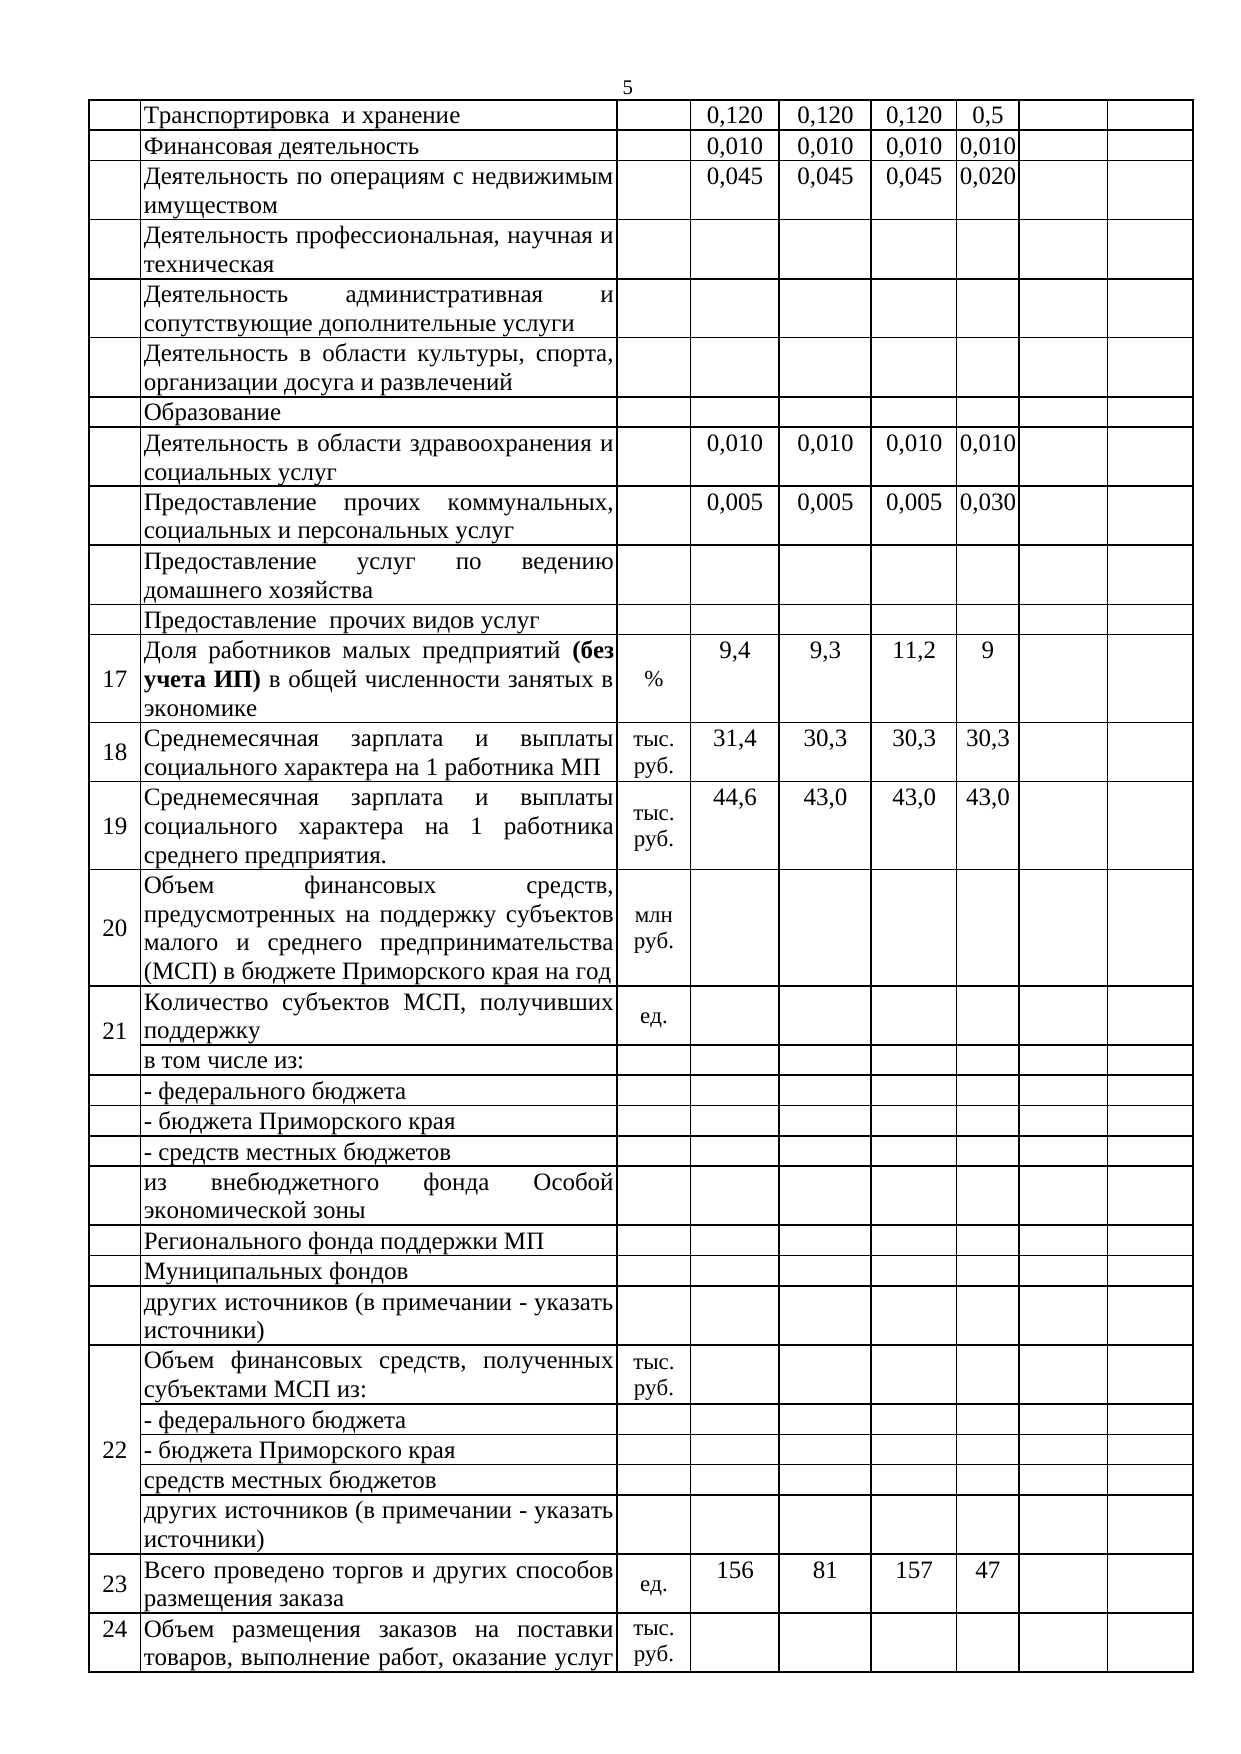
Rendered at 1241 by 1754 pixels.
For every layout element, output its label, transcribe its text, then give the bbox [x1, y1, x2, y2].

table_cell 17 [90, 635, 140, 722]
table_cell 9 [957, 635, 1018, 722]
table_cell [1020, 131, 1107, 160]
table_cell [618, 605, 690, 634]
table_cell [780, 1287, 870, 1344]
table_cell [1108, 1076, 1192, 1105]
table_cell 0,010 [957, 428, 1018, 485]
table_cell [1108, 1614, 1192, 1671]
table_cell [1020, 220, 1107, 278]
table_cell [90, 1137, 140, 1165]
table_cell [1108, 280, 1192, 337]
table_cell [780, 870, 870, 985]
table_cell [618, 398, 690, 426]
table_cell 30,3 [957, 723, 1018, 781]
table_cell [957, 1614, 1018, 1671]
table_cell [1020, 1046, 1107, 1074]
table_cell [1020, 546, 1107, 603]
table_cell [1020, 635, 1107, 722]
table_cell [1020, 280, 1107, 337]
table_cell [618, 546, 690, 603]
table_cell [618, 338, 690, 396]
table_cell Деятельность профессиональная, научная и техническая [141, 220, 616, 278]
table_cell [691, 220, 778, 278]
table_cell [691, 1137, 778, 1165]
table_cell - средств местных бюджетов [141, 1137, 616, 1165]
table_cell [1108, 546, 1192, 603]
table_cell Доля работников малых предприятий (без учета ИП) в общей численности занятых в экономике [141, 635, 616, 722]
table_cell Муниципальных фондов [141, 1256, 616, 1285]
table_cell Предоставление прочих видов услуг [141, 605, 616, 634]
table_cell 0,010 [691, 131, 778, 160]
table_cell [618, 161, 690, 219]
table_cell [957, 1465, 1018, 1494]
table_cell [780, 1435, 870, 1464]
table_cell [1020, 101, 1107, 129]
table_cell 81 [780, 1555, 870, 1612]
table_cell [1020, 1137, 1107, 1165]
table_cell [957, 220, 1018, 278]
table_cell [618, 1256, 690, 1285]
table_cell [780, 1346, 870, 1403]
table_cell 9,3 [780, 635, 870, 722]
table_cell [957, 1287, 1018, 1344]
table_cell [1108, 398, 1192, 426]
table_cell [618, 1076, 690, 1105]
table_cell [957, 1496, 1018, 1553]
table_cell [957, 1137, 1018, 1165]
table_cell [618, 1137, 690, 1165]
table_cell 0,5 [957, 101, 1018, 129]
table_cell [957, 870, 1018, 985]
table_cell 47 [957, 1555, 1018, 1612]
table_cell [618, 1405, 690, 1433]
table_cell [1108, 1287, 1192, 1344]
table_cell - бюджета Приморского края [141, 1435, 616, 1464]
table_cell [1108, 987, 1192, 1044]
table_cell 0,045 [780, 161, 870, 219]
table_cell 0,030 [957, 487, 1018, 544]
table_cell [90, 1287, 140, 1344]
table_cell 19 [90, 782, 140, 868]
table_cell [1020, 1256, 1107, 1285]
table_cell [90, 131, 140, 160]
table_cell [691, 1046, 778, 1074]
table_cell [780, 1137, 870, 1165]
table_cell 0,005 [691, 487, 778, 544]
table_cell Деятельность в области культуры, спорта, организации досуга и развлечений [141, 338, 616, 396]
table_cell [1020, 1614, 1107, 1671]
table_cell [872, 398, 956, 426]
table_cell [90, 1256, 140, 1285]
table_cell [1108, 723, 1192, 781]
table_cell Объем финансовых средств, полученных субъектами МСП из: [141, 1346, 616, 1403]
table_cell [872, 1256, 956, 1285]
table_cell [872, 1435, 956, 1464]
table_cell [780, 338, 870, 396]
table_cell [90, 280, 140, 337]
table_cell [872, 1076, 956, 1105]
table_cell [1020, 338, 1107, 396]
table_cell [780, 1106, 870, 1135]
table_cell [872, 1614, 956, 1671]
table_cell 0,120 [691, 101, 778, 129]
table_cell [618, 131, 690, 160]
table_cell 0,010 [780, 131, 870, 160]
table_cell [780, 1226, 870, 1255]
table_cell Деятельность по операциям с недвижимым имуществом [141, 161, 616, 219]
table_cell [691, 1496, 778, 1553]
table_cell [618, 487, 690, 544]
table_cell - федерального бюджета [141, 1076, 616, 1105]
table_cell [618, 1167, 690, 1224]
table_cell [1020, 1226, 1107, 1255]
table_cell [691, 1405, 778, 1433]
table_cell 156 [691, 1555, 778, 1612]
table_cell [957, 1346, 1018, 1403]
table_cell [1108, 870, 1192, 985]
table_cell 21 [90, 987, 140, 1074]
table_cell [780, 1405, 870, 1433]
table_cell тыс. руб. [618, 1346, 690, 1403]
table_cell 0,045 [872, 161, 956, 219]
table_cell - федерального бюджета [141, 1405, 616, 1433]
table_cell [1108, 1555, 1192, 1612]
table_cell [618, 1465, 690, 1494]
table_cell % [618, 635, 690, 722]
table_cell [780, 220, 870, 278]
table_cell [957, 338, 1018, 396]
table_cell [691, 1256, 778, 1285]
table_cell 30,3 [780, 723, 870, 781]
table_cell Предоставление прочих коммунальных, социальных и персональных услуг [141, 487, 616, 544]
table_cell [872, 1405, 956, 1433]
table_cell 0,045 [691, 161, 778, 219]
table_cell [872, 280, 956, 337]
table_cell [872, 1106, 956, 1135]
table_cell [1108, 605, 1192, 634]
table_cell [1020, 398, 1107, 426]
table_cell [872, 220, 956, 278]
table_cell Среднемесячная зарплата и выплаты социального характера на 1 работника среднего предприятия. [141, 782, 616, 868]
table_cell [957, 398, 1018, 426]
table_cell [691, 870, 778, 985]
table_cell [957, 546, 1018, 603]
table_cell [872, 1137, 956, 1165]
table_cell Транспортировка и хранение [141, 101, 616, 129]
table_cell [618, 220, 690, 278]
table_cell [1108, 1256, 1192, 1285]
table_cell [780, 546, 870, 603]
table_cell [618, 1226, 690, 1255]
table_cell [872, 1346, 956, 1403]
table_cell [691, 1076, 778, 1105]
table_cell [872, 546, 956, 603]
table_cell [618, 1106, 690, 1135]
table_cell 0,120 [780, 101, 870, 129]
table_cell [618, 280, 690, 337]
table_cell [780, 1046, 870, 1074]
table_cell [1020, 1555, 1107, 1612]
table_cell 43,0 [957, 782, 1018, 868]
table_cell Количество субъектов МСП, получивших поддержку [141, 987, 616, 1044]
table_cell [1108, 338, 1192, 396]
table_cell [1020, 1435, 1107, 1464]
table_cell [618, 1287, 690, 1344]
table_cell [691, 987, 778, 1044]
table_cell [780, 1465, 870, 1494]
table_cell [691, 338, 778, 396]
table_cell [872, 1226, 956, 1255]
table_cell [872, 1167, 956, 1224]
table_cell Среднемесячная зарплата и выплаты социального характера на 1 работника МП [141, 723, 616, 781]
table_cell 0,010 [872, 428, 956, 485]
table_cell [957, 1046, 1018, 1074]
table_cell Образование [141, 398, 616, 426]
table_cell [872, 605, 956, 634]
table_cell [1020, 1287, 1107, 1344]
table_cell 20 [90, 870, 140, 985]
table_cell Деятельность в области здравоохранения и социальных услуг [141, 428, 616, 485]
table_cell [691, 398, 778, 426]
table_cell [691, 605, 778, 634]
table_cell в том числе из: [141, 1046, 616, 1074]
table_cell других источников (в примечании - указать источники) [141, 1287, 616, 1344]
table_cell [1108, 1106, 1192, 1135]
table_cell [1108, 131, 1192, 160]
table_cell [691, 546, 778, 603]
table_cell [1020, 1106, 1107, 1135]
table_cell [90, 428, 140, 485]
table_cell [1108, 1405, 1192, 1433]
table_cell [1020, 1167, 1107, 1224]
table_cell [618, 1496, 690, 1553]
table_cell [141, 1614, 616, 1671]
table_cell [1020, 987, 1107, 1044]
table_cell [691, 1465, 778, 1494]
table_cell [957, 1435, 1018, 1464]
table_cell [1020, 1346, 1107, 1403]
table_cell Финансовая деятельность [141, 131, 616, 160]
table_cell [957, 1226, 1018, 1255]
table_cell Деятельность административная и сопутствующие дополнительные услуги [141, 280, 616, 337]
table_cell ед. [618, 987, 690, 1044]
table_cell [957, 1405, 1018, 1433]
table_cell 0,010 [780, 428, 870, 485]
table_cell [1020, 428, 1107, 485]
table_cell [1108, 782, 1192, 868]
table_cell [957, 1256, 1018, 1285]
table_cell 0,010 [957, 131, 1018, 160]
table_cell 43,0 [872, 782, 956, 868]
table_cell 23 [90, 1555, 140, 1612]
table_cell Всего проведено торгов и других способов размещения заказа [141, 1555, 616, 1612]
table_cell [90, 101, 140, 129]
table_cell 11,2 [872, 635, 956, 722]
table_cell [1020, 1496, 1107, 1553]
table_cell 22 [90, 1346, 140, 1553]
table_cell [1108, 428, 1192, 485]
table_cell [691, 1435, 778, 1464]
table_cell 0,120 [872, 101, 956, 129]
table_cell [1108, 1465, 1192, 1494]
table_cell [691, 1614, 778, 1671]
table_cell тыс. руб. [618, 1614, 690, 1671]
table_cell [872, 1496, 956, 1553]
table_cell [1108, 220, 1192, 278]
table_cell [1108, 1496, 1192, 1553]
table_cell [1020, 723, 1107, 781]
table_cell 0,005 [780, 487, 870, 544]
table_cell [90, 487, 140, 544]
table_cell тыс. руб. [618, 723, 690, 781]
table_cell [618, 1435, 690, 1464]
table_cell [1020, 782, 1107, 868]
table_cell [90, 1167, 140, 1224]
table_cell [1020, 1076, 1107, 1105]
table_cell [90, 546, 140, 603]
table_cell [780, 398, 870, 426]
table_cell [780, 1076, 870, 1105]
table_cell [957, 605, 1018, 634]
table_cell [90, 161, 140, 219]
table_cell [872, 1046, 956, 1074]
table_cell 43,0 [780, 782, 870, 868]
table_cell [90, 605, 140, 634]
table_cell [691, 1287, 778, 1344]
table_cell [1108, 635, 1192, 722]
table_cell 0,005 [872, 487, 956, 544]
table_cell [780, 987, 870, 1044]
table_cell [1108, 1046, 1192, 1074]
table_cell [1108, 1346, 1192, 1403]
table_cell [1108, 101, 1192, 129]
table_cell Предоставление услуг по ведению домашнего хозяйства [141, 546, 616, 603]
table_cell [1108, 161, 1192, 219]
table_cell 18 [90, 723, 140, 781]
table_cell [872, 1287, 956, 1344]
table_cell [872, 1465, 956, 1494]
table_cell [957, 1076, 1018, 1105]
table_cell [1108, 1226, 1192, 1255]
table_cell [957, 1167, 1018, 1224]
table_cell [618, 428, 690, 485]
table_cell 30,3 [872, 723, 956, 781]
table_cell [90, 1106, 140, 1135]
table_cell 157 [872, 1555, 956, 1612]
table_cell Регионального фонда поддержки МП [141, 1226, 616, 1255]
table_cell из внебюджетного фонда Особой экономической зоны [141, 1167, 616, 1224]
table_cell [1020, 870, 1107, 985]
table_cell [780, 1256, 870, 1285]
table_cell [90, 398, 140, 426]
table_cell 0,020 [957, 161, 1018, 219]
table_cell [691, 1346, 778, 1403]
table_cell [957, 280, 1018, 337]
table_cell 0,010 [691, 428, 778, 485]
table_cell [90, 1226, 140, 1255]
table_cell [957, 987, 1018, 1044]
table_cell [691, 1167, 778, 1224]
table_cell [1108, 1137, 1192, 1165]
table_cell [1020, 487, 1107, 544]
table_cell [1020, 161, 1107, 219]
table_cell [90, 220, 140, 278]
table_cell Объем финансовых средств, предусмотренных на поддержку субъектов малого и среднего предпринимательства (МСП) в бюджете Приморского края на год [141, 870, 616, 985]
table_cell - бюджета Приморского края [141, 1106, 616, 1135]
table_cell [90, 1076, 140, 1105]
table_cell 24 [90, 1614, 140, 1671]
table_cell [872, 870, 956, 985]
table_cell 44,6 [691, 782, 778, 868]
table_cell [780, 1496, 870, 1553]
table_cell [1020, 605, 1107, 634]
table_cell [618, 101, 690, 129]
table_cell [872, 338, 956, 396]
table_cell 31,4 [691, 723, 778, 781]
table_cell [957, 1106, 1018, 1135]
table_cell [691, 280, 778, 337]
table_cell [780, 280, 870, 337]
table_cell [780, 1167, 870, 1224]
table_cell млн руб. [618, 870, 690, 985]
table_cell [691, 1226, 778, 1255]
table_cell [1020, 1465, 1107, 1494]
table_cell [872, 987, 956, 1044]
table_cell тыс. руб. [618, 782, 690, 868]
table_cell [691, 1106, 778, 1135]
table_cell [1108, 1167, 1192, 1224]
table_cell [1020, 1405, 1107, 1433]
table_cell 0,010 [872, 131, 956, 160]
table_cell средств местных бюджетов [141, 1465, 616, 1494]
table_cell 9,4 [691, 635, 778, 722]
table_cell других источников (в примечании - указать источники) [141, 1496, 616, 1553]
table_cell [780, 605, 870, 634]
table_cell [90, 338, 140, 396]
table_cell [780, 1614, 870, 1671]
table_cell [1108, 1435, 1192, 1464]
table_cell [1108, 487, 1192, 544]
table_cell [618, 1046, 690, 1074]
table_cell ед. [618, 1555, 690, 1612]
